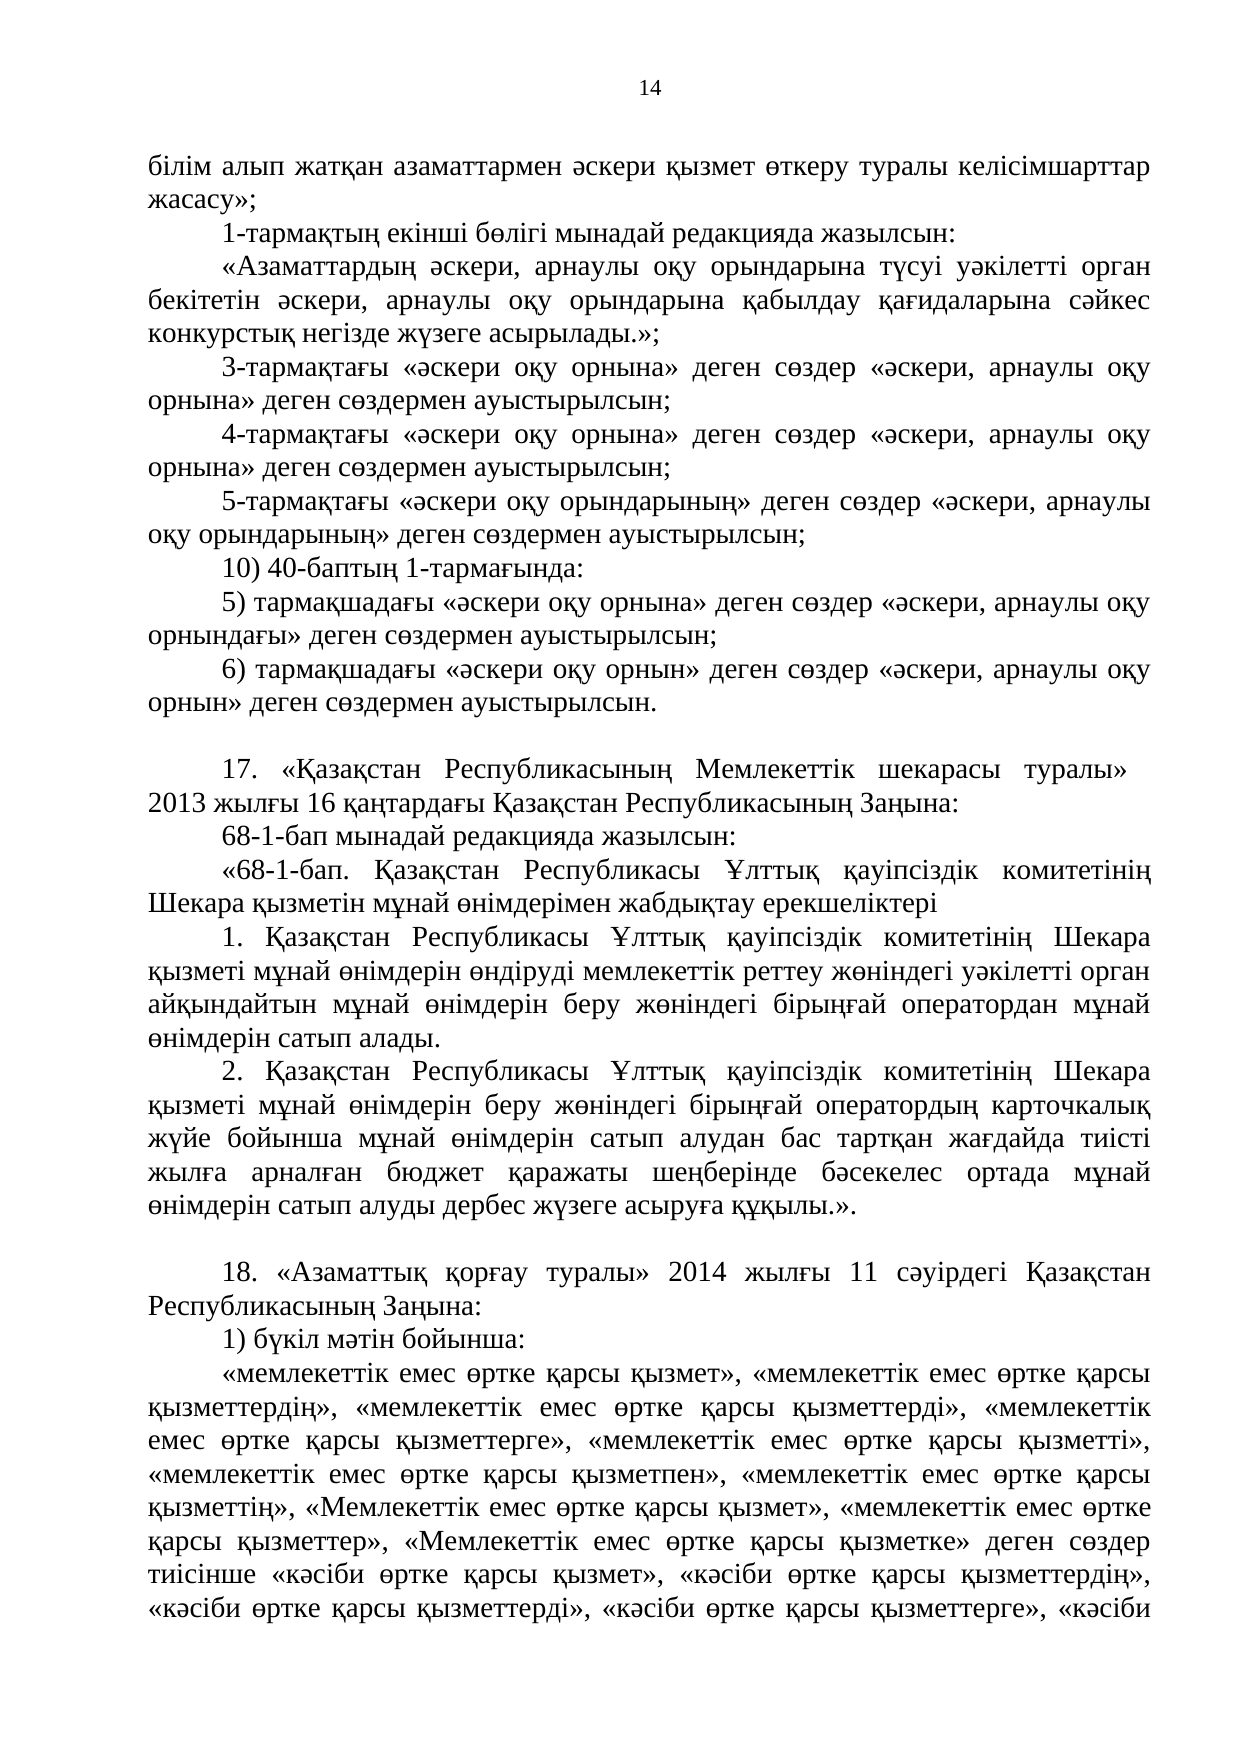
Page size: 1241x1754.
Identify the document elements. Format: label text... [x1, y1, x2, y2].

text 3-тармақтағы «əскери оқу орнына» деген сөздер «әскери, арнаулы оқу орнына» деген сөздермен ауыстырылсын; [148, 349, 1152, 416]
text 4-тармақтағы «əскери оқу орнына» деген сөздер «әскери, арнаулы оқу орнына» деген сөздермен ауыстырылсын; [148, 416, 1152, 483]
text 5) тармақшадағы «əскери оқу орнына» деген сөздер «әскери, арнаулы оқу орнындағы» деген сөздермен ауыстырылсын; [148, 584, 1152, 651]
text 18. «Азаматтық қорғау туралы» 2014 жылғы 11 сәуірдегі Қазақстан Республикасының Заңына: [148, 1254, 1152, 1322]
text «Азаматтардың əскери, арнаулы оқу орындарына түсуі уəкілетті орган бекітетін әскери, арнаулы оқу орындарына қабылдау қағидаларына сəйкес конкурстық негізде жүзеге асырылады.»; [148, 248, 1152, 349]
text 1-тармақтың екінші бөлігі мынадай редакцияда жазылсын: [148, 215, 1152, 248]
text 1. Қазақстан Республикасы Ұлттық қауіпсіздік комитетінің Шекара қызметі мұнай өнімдерін өндіруді мемлекеттік реттеу жөніндегі уәкілетті орган айқындайтын мұнай өнімдерін беру жөніндегі бірыңғай оператордан мұнай өнімдерін сатып алады. [148, 919, 1152, 1053]
text 68-1-бап мынадай редакцияда жазылсын: [148, 818, 1152, 852]
text 1) бүкіл мәтін бойынша: [148, 1322, 1152, 1355]
text 2. Қазақстан Республикасы Ұлттық қауіпсіздік комитетінің Шекара қызметі мұнай өнімдерін беру жөніндегі бірыңғай оператордың карточкалық жүйе бойынша мұнай өнімдерін сатып алудан бас тартқан жағдайда тиісті жылға арналған бюджет қаражаты шеңберінде бәсекелес ортада мұнай өнімдерін сатып алуды дербес жүзеге асыруға құқылы.». [148, 1053, 1152, 1221]
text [148, 148, 1152, 215]
text 10) 40-баптың 1-тармағында: [148, 550, 1152, 584]
text 5-тармақтағы «əскери оқу орындарының» деген сөздер «әскери, арнаулы оқу орындарының» деген сөздермен ауыстырылсын; [148, 483, 1152, 550]
text 17. «Қазақстан Республикасының Мемлекеттік шекарасы туралы» 2013 жылғы 16 қаңтардағы Қазақстан Республикасының Заңына: [148, 751, 1152, 818]
text 6) тармақшадағы «əскери оқу орнын» деген сөздер «әскери, арнаулы оқу орнын» деген сөздермен ауыстырылсын. [148, 651, 1152, 718]
text «68-1-бап. Қазақстан Республикасы Ұлттық қауіпсіздік комитетінің Шекара қызметін мұнай өнімдерімен жабдықтау ерекшеліктері [148, 852, 1152, 919]
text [148, 1355, 1152, 1623]
